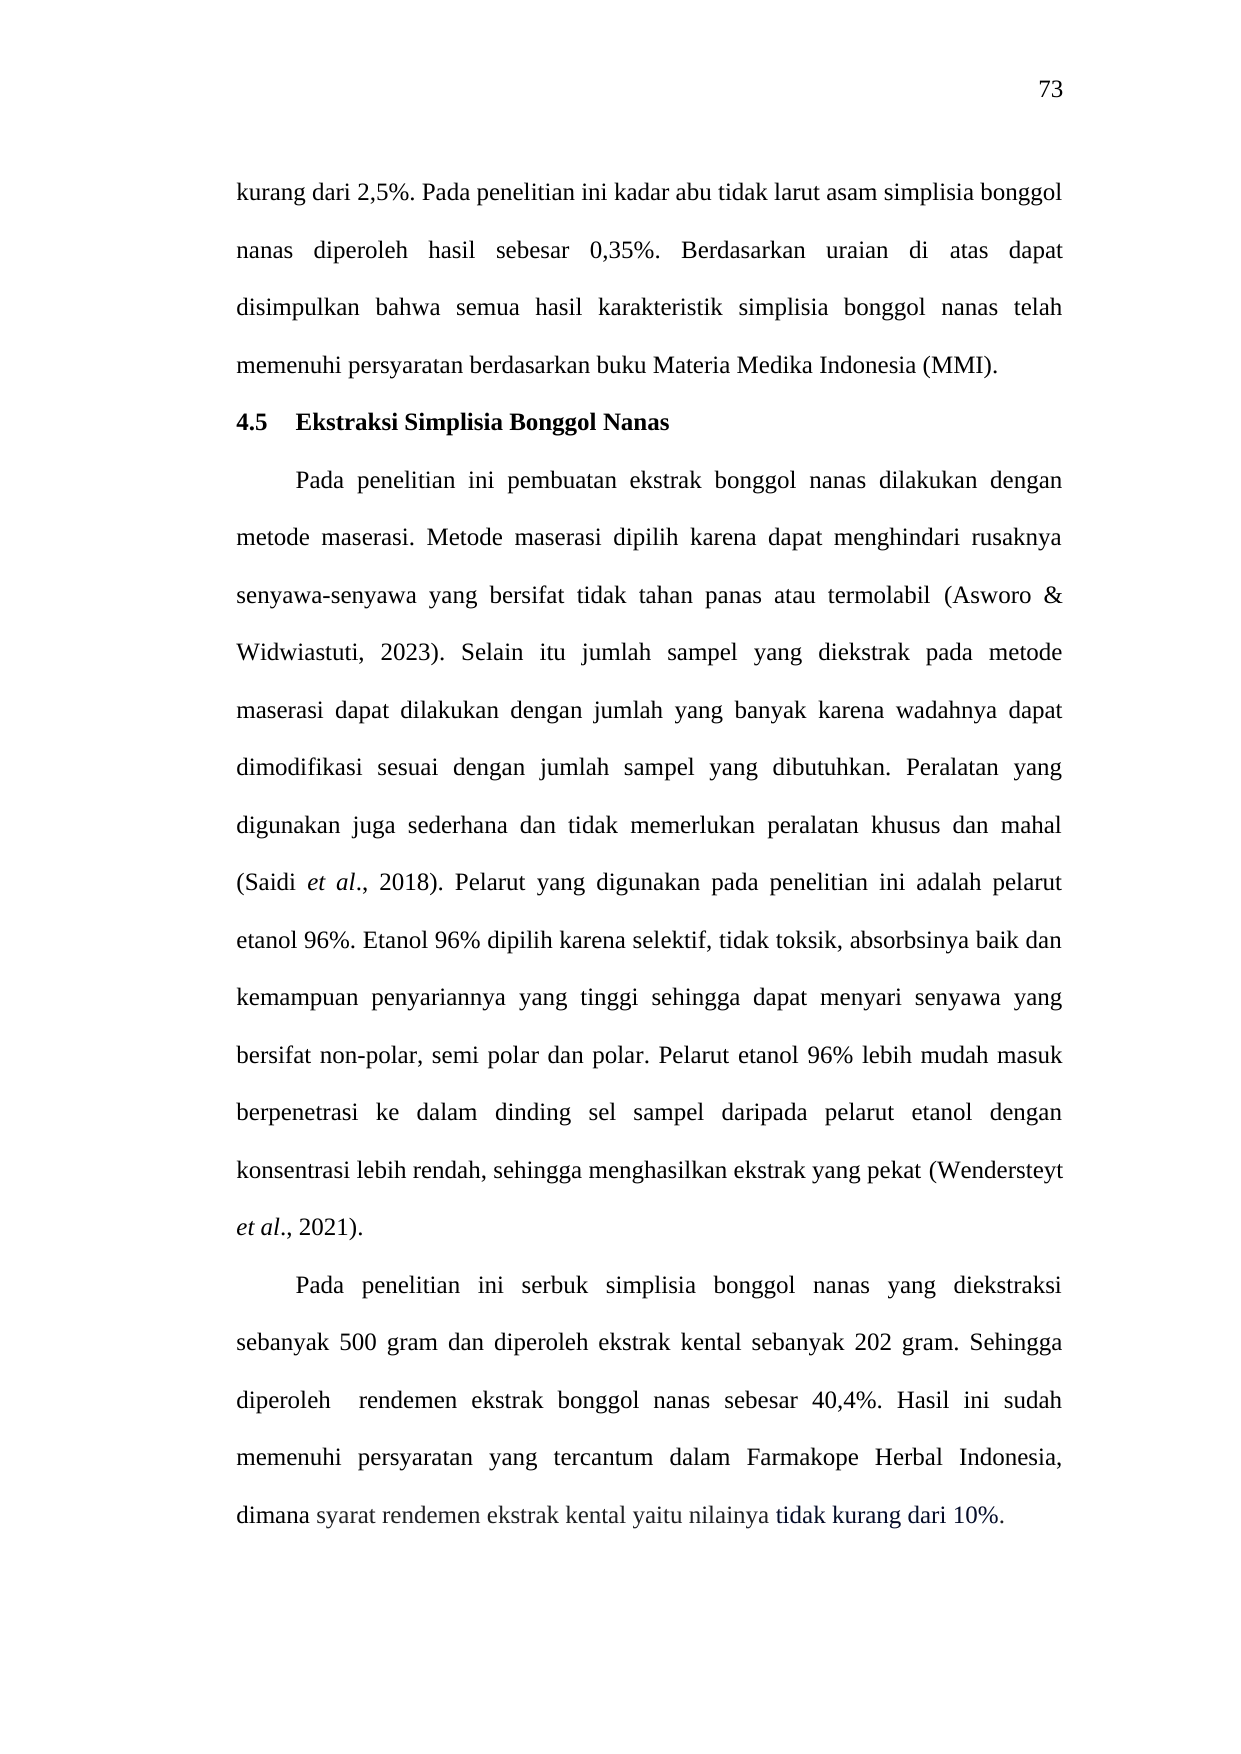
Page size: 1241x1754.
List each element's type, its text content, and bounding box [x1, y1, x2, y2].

text Pada penelitian ini pembuatan ekstrak bonggol nanas dilakukan dengan metode maserasi. Metode maserasi dipilih karena dapat menghindari rusaknya senyawa-senyawa yang bersifat tidak tahan panas atau termolabil (Asworo & Widwiastuti, 2023). Selain itu jumlah sampel yang diekstrak pada metode maserasi dapat dilakukan dengan jumlah yang banyak karena wadahnya dapat dimodifikasi sesuai dengan jumlah sampel yang dibutuhkan. Peralatan yang digunakan juga sederhana dan tidak memerlukan peralatan khusus dan mahal (Saidi et al., 2018). Pelarut yang digunakan pada penelitian ini adalah pelarut etanol 96%. Etanol 96% dipilih karena selektif, tidak toksik, absorbsinya baik dan kemampuan penyariannya yang tinggi sehingga dapat menyari senyawa yang bersifat non-polar, semi polar dan polar. Pelarut etanol 96% lebih mudah masuk berpenetrasi ke dalam dinding sel sampel daripada pelarut etanol dengan konsentrasi lebih rendah, sehingga menghasilkan ekstrak yang pekat (Wendersteyt et al., 2021). [236, 465, 1063, 1241]
text Pada penelitian ini serbuk simplisia bonggol nanas yang diekstraksi sebanyak 500 gram dan diperoleh ekstrak kental sebanyak 202 gram. Sehingga diperoleh rendemen ekstrak bonggol nanas sebesar 40,4%. Hasil ini sudah memenuhi persyaratan yang tercantum dalam Farmakope Herbal Indonesia, dimana syarat rendemen ekstrak kental yaitu nilainya tidak kurang dari 10%. [236, 1270, 1063, 1528]
subtitle Ekstraksi Simplisia Bonggol Nanas [236, 407, 1063, 436]
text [236, 177, 1063, 378]
